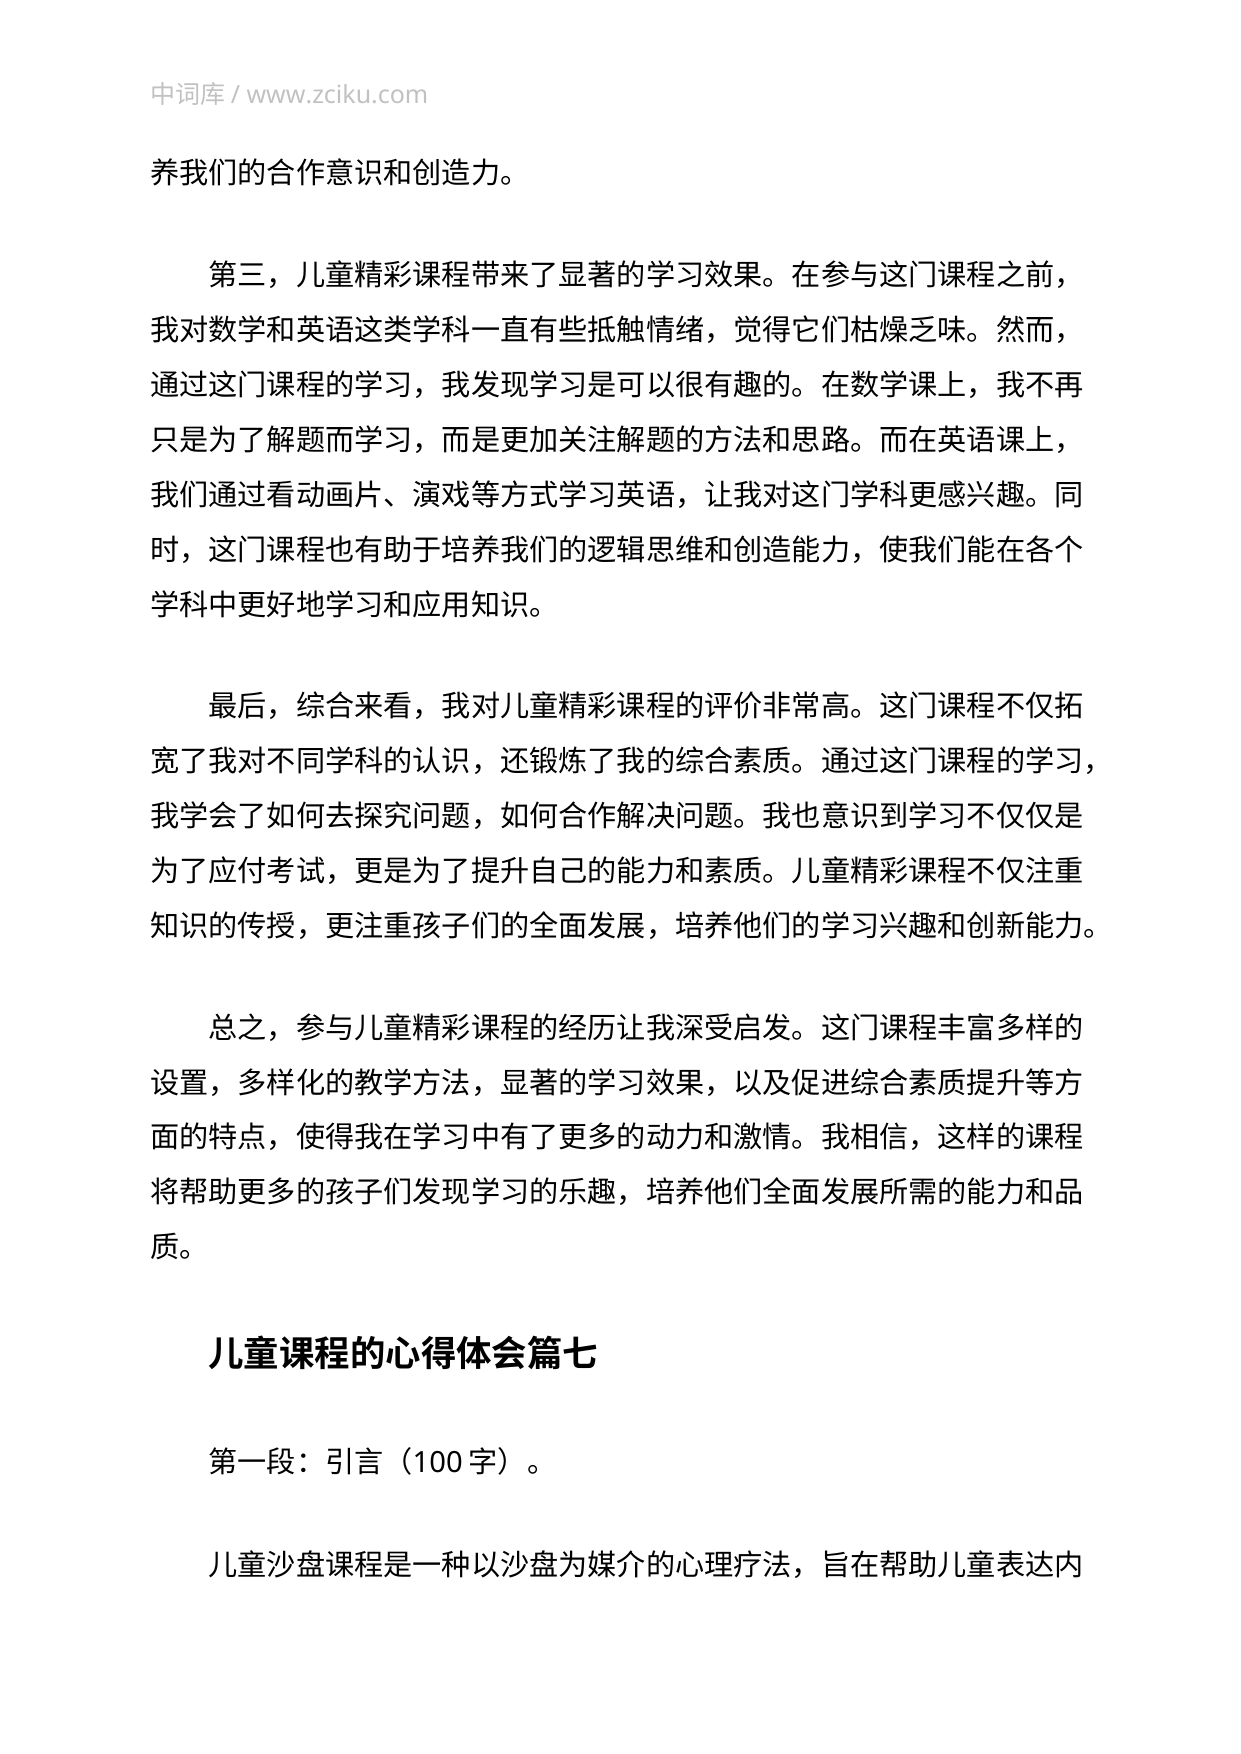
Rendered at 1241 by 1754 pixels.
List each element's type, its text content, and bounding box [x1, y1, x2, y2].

text 儿童课程的心得体会篇七 [150, 1326, 1090, 1377]
text 最后，综合来看，我对儿童精彩课程的评价非常高。这门课程不仅拓宽了我对不同学科的认识，还锻炼了我的综合素质。通过这门课程的学习，我学会了如何去探究问题，如何合作解决问题。我也意识到学习不仅仅是为了应付考试，更是为了提升自己的能力和素质。儿童精彩课程不仅注重知识的传授，更注重孩子们的全面发展，培养他们的学习兴趣和创新能力。 [150, 683, 1090, 945]
text 总之，参与儿童精彩课程的经历让我深受启发。这门课程丰富多样的设置，多样化的教学方法，显著的学习效果，以及促进综合素质提升等方面的特点，使得我在学习中有了更多的动力和激情。我相信，这样的课程将帮助更多的孩子们发现学习的乐趣，培养他们全面发展所需的能力和品质。 [150, 1004, 1090, 1266]
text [150, 150, 1090, 192]
text 第三，儿童精彩课程带来了显著的学习效果。在参与这门课程之前，我对数学和英语这类学科一直有些抵触情绪，觉得它们枯燥乏味。然而，通过这门课程的学习，我发现学习是可以很有趣的。在数学课上，我不再只是为了解题而学习，而是更加关注解题的方法和思路。而在英语课上，我们通过看动画片、演戏等方式学习英语，让我对这门学科更感兴趣。同时，这门课程也有助于培养我们的逻辑思维和创造能力，使我们能在各个学科中更好地学习和应用知识。 [150, 252, 1090, 623]
text 第一段：引言（100字）。 [150, 1439, 1090, 1481]
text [150, 1541, 1090, 1583]
